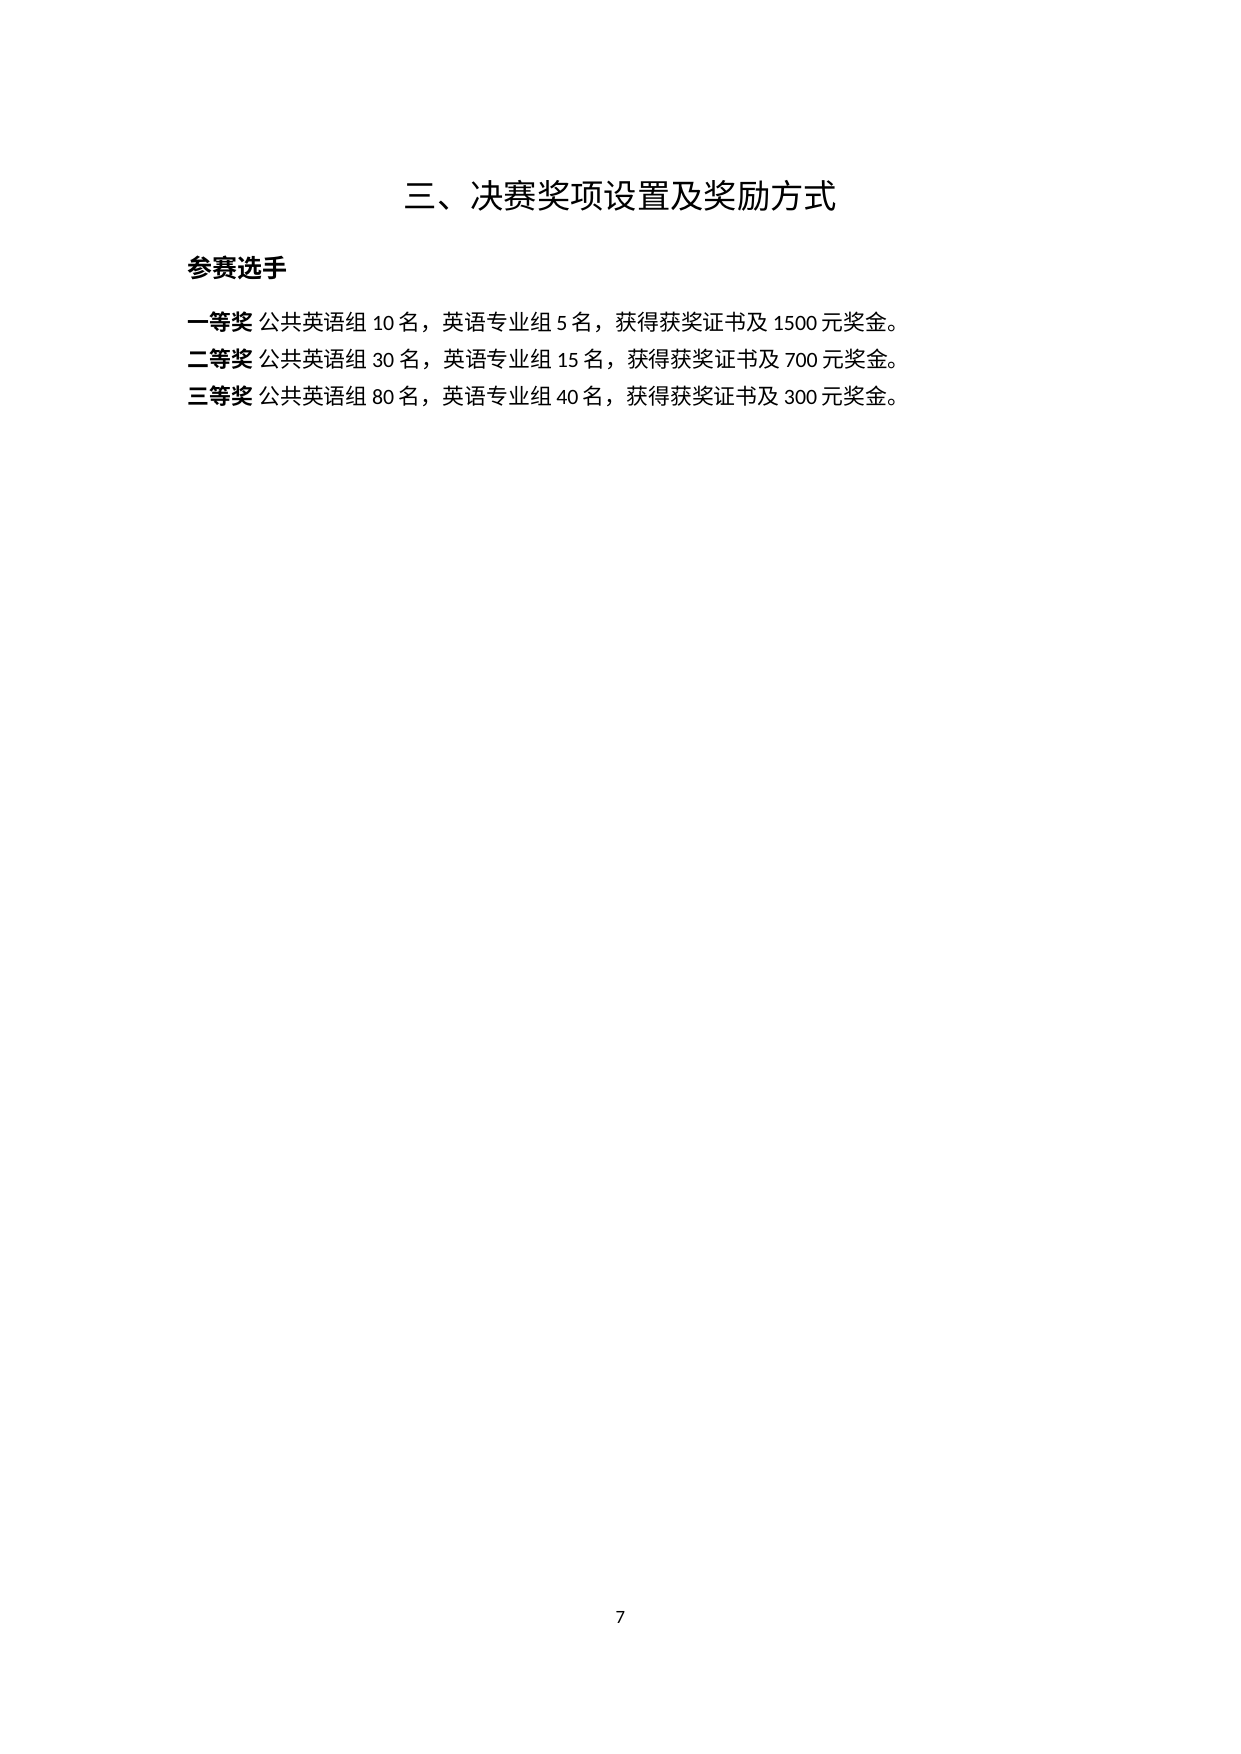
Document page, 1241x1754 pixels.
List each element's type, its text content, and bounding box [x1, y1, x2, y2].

text 三、决赛奖项设置及奖励方式 [187, 162, 1053, 227]
text 一等奖 公共英语组10名，英语专业组5名，获得获奖证书及1500元奖金。 [187, 304, 1053, 337]
text 二等奖 公共英语组30 名，英语专业组15名，获得获奖证书及700元奖金。 [187, 342, 1053, 374]
text 三等奖 公共英语组80名，英语专业组40名，获得获奖证书及300元奖金。 [187, 379, 1053, 411]
text 参赛选手 [187, 234, 1053, 299]
